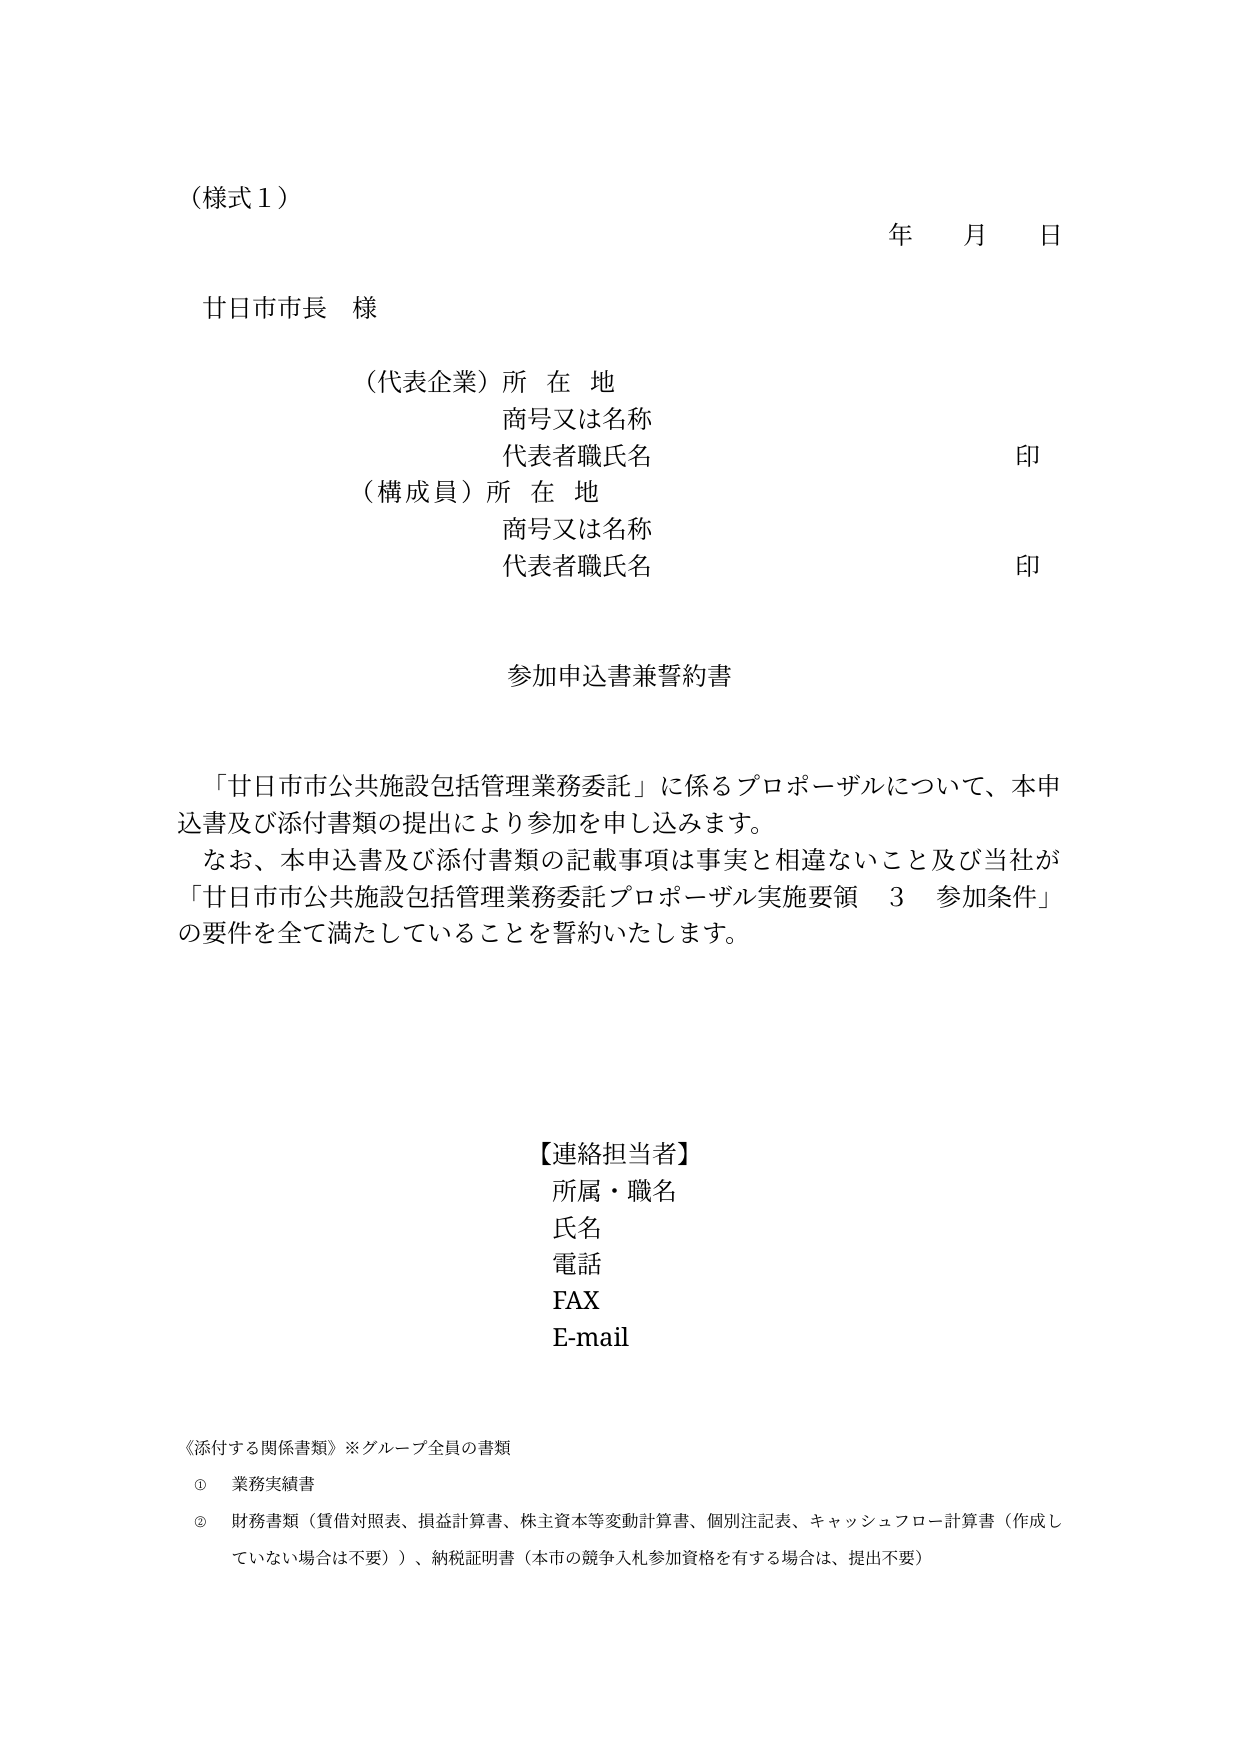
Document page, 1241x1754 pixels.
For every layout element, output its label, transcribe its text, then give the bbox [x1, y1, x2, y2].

text FAX [527, 1281, 1063, 1318]
text 商号又は名称 [502, 509, 1063, 546]
text 参加申込書兼誓約書 [177, 656, 1063, 693]
text 【連絡担当者】 [527, 1134, 1063, 1171]
text E-mail [527, 1318, 1063, 1355]
list 財務書類（賃借対照表、損益計算書、株主資本等変動計算書、個別注記表、キャッシュフロー計算書（作成していない場合は不要））、納税証明書（本市の競争入札参加資格を有する場合は、提出不要） [194, 1502, 1063, 1576]
text 廿日市市長 様 [177, 289, 1063, 325]
text 「廿日市市公共施設包括管理業務委託」に係るプロポーザルについて、本申込書及び添付書類の提出により参加を申し込みます。 [177, 767, 1063, 840]
text 代表者職氏名 印 [502, 436, 1063, 472]
text 所属・職名 [527, 1171, 1063, 1208]
text 商号又は名称 [502, 399, 1063, 436]
text 氏名 [527, 1208, 1063, 1245]
text 代表者職氏名 印 [502, 546, 1063, 583]
text なお、本申込書及び添付書類の記載事項は事実と相違ないこと及び当社が「廿日市市公共施設包括管理業務委託プロポーザル実施要領 ３ 参加条件」の要件を全て満たしていることを誓約いたします。 [177, 840, 1063, 951]
text 《添付する関係書類》※グループ全員の書類 [177, 1428, 1064, 1465]
text （代表企業）所在地 [177, 362, 1063, 399]
text 電話 [527, 1245, 1063, 1281]
text （構成員）所在地 [177, 472, 1063, 509]
list 業務実績書 [194, 1465, 1063, 1502]
text （様式１） [177, 178, 1063, 215]
text 年 月 日 [177, 215, 1063, 252]
